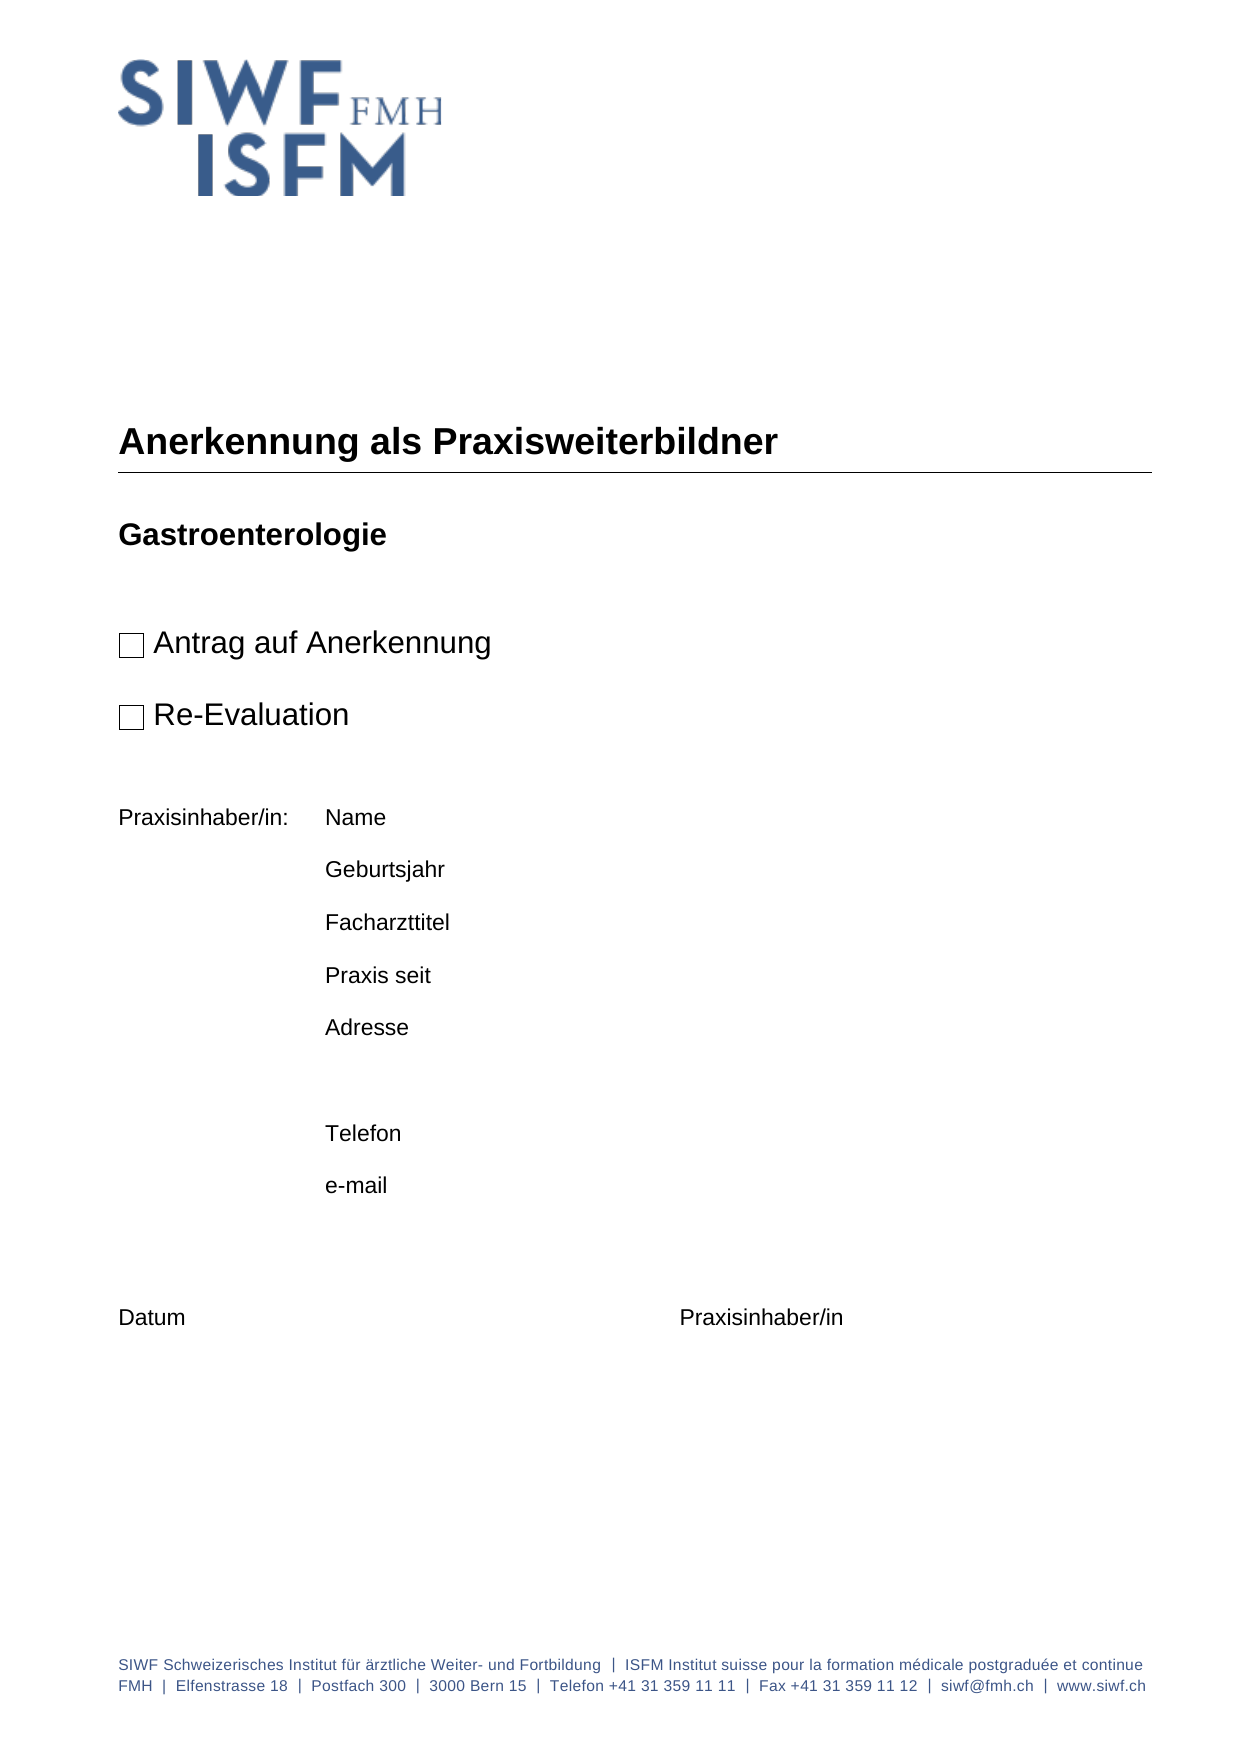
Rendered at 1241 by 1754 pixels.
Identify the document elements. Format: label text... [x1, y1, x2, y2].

text Anerkennung als Praxisweiterbildner [118, 419, 1152, 463]
text Antrag auf Anerkennung [118, 624, 1152, 660]
text Praxis seit [118, 962, 1152, 988]
text Gastroenterologie [118, 516, 1152, 552]
text Facharzttitel [118, 909, 1152, 935]
text Re-Evaluation [118, 696, 1152, 732]
text Praxisinhaber/in: Name [118, 803, 1152, 830]
text Adresse [118, 1014, 1152, 1041]
text Telefon [118, 1120, 1152, 1146]
text Datum Praxisinhaber/in [118, 1304, 1152, 1331]
text Geburtsjahr [118, 856, 1152, 883]
text e-mail [118, 1172, 1152, 1199]
